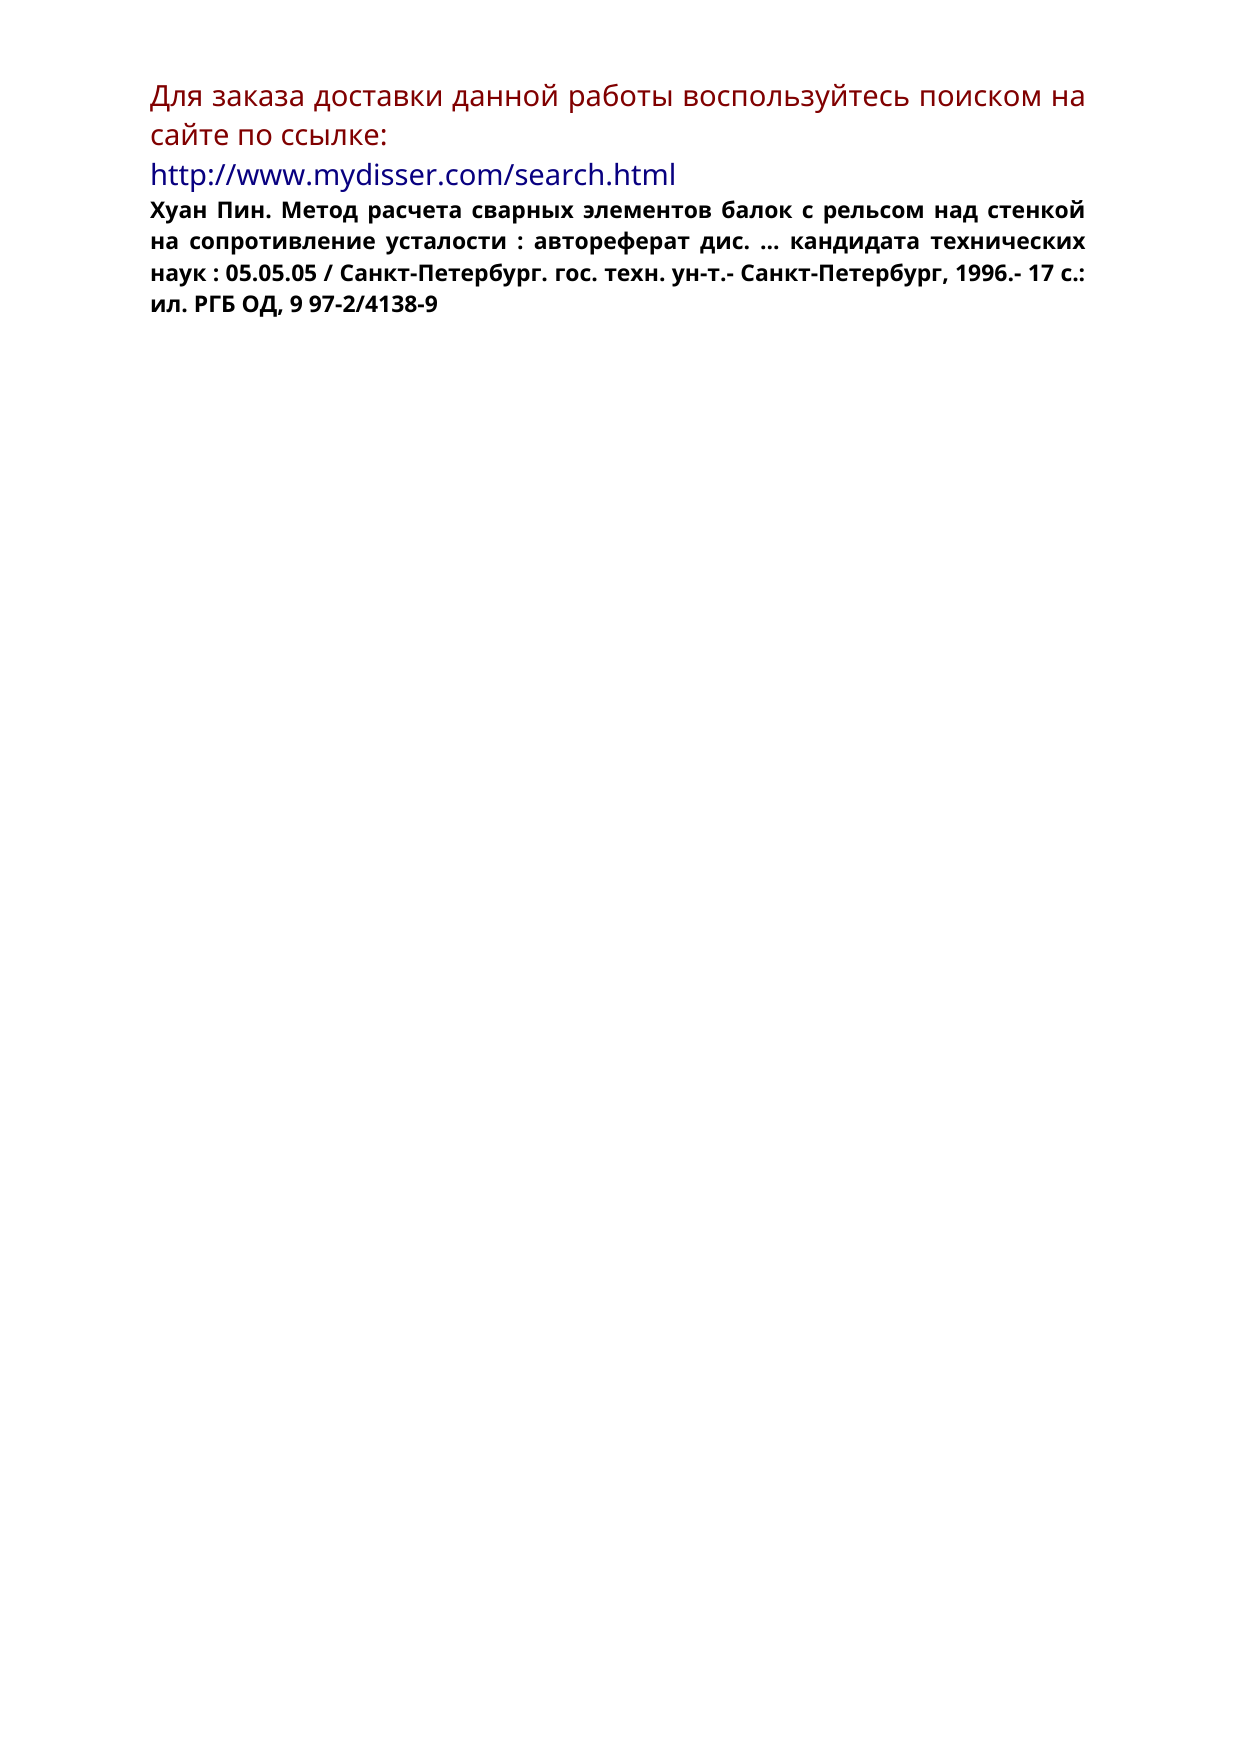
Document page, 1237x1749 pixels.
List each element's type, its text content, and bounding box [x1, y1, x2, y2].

text Хуан Пин. Метод расчета сварных элементов балок с рельсом над стенкой на сопротивление усталости : автореферат дис. ... кандидата технических наук : 05.05.05 / Санкт-Петербург. гос. техн. ун-т.- Санкт-Петербург, 1996.- 17 с.: ил. РГБ ОД, 9 97-2/4138-9 [150, 194, 1086, 319]
